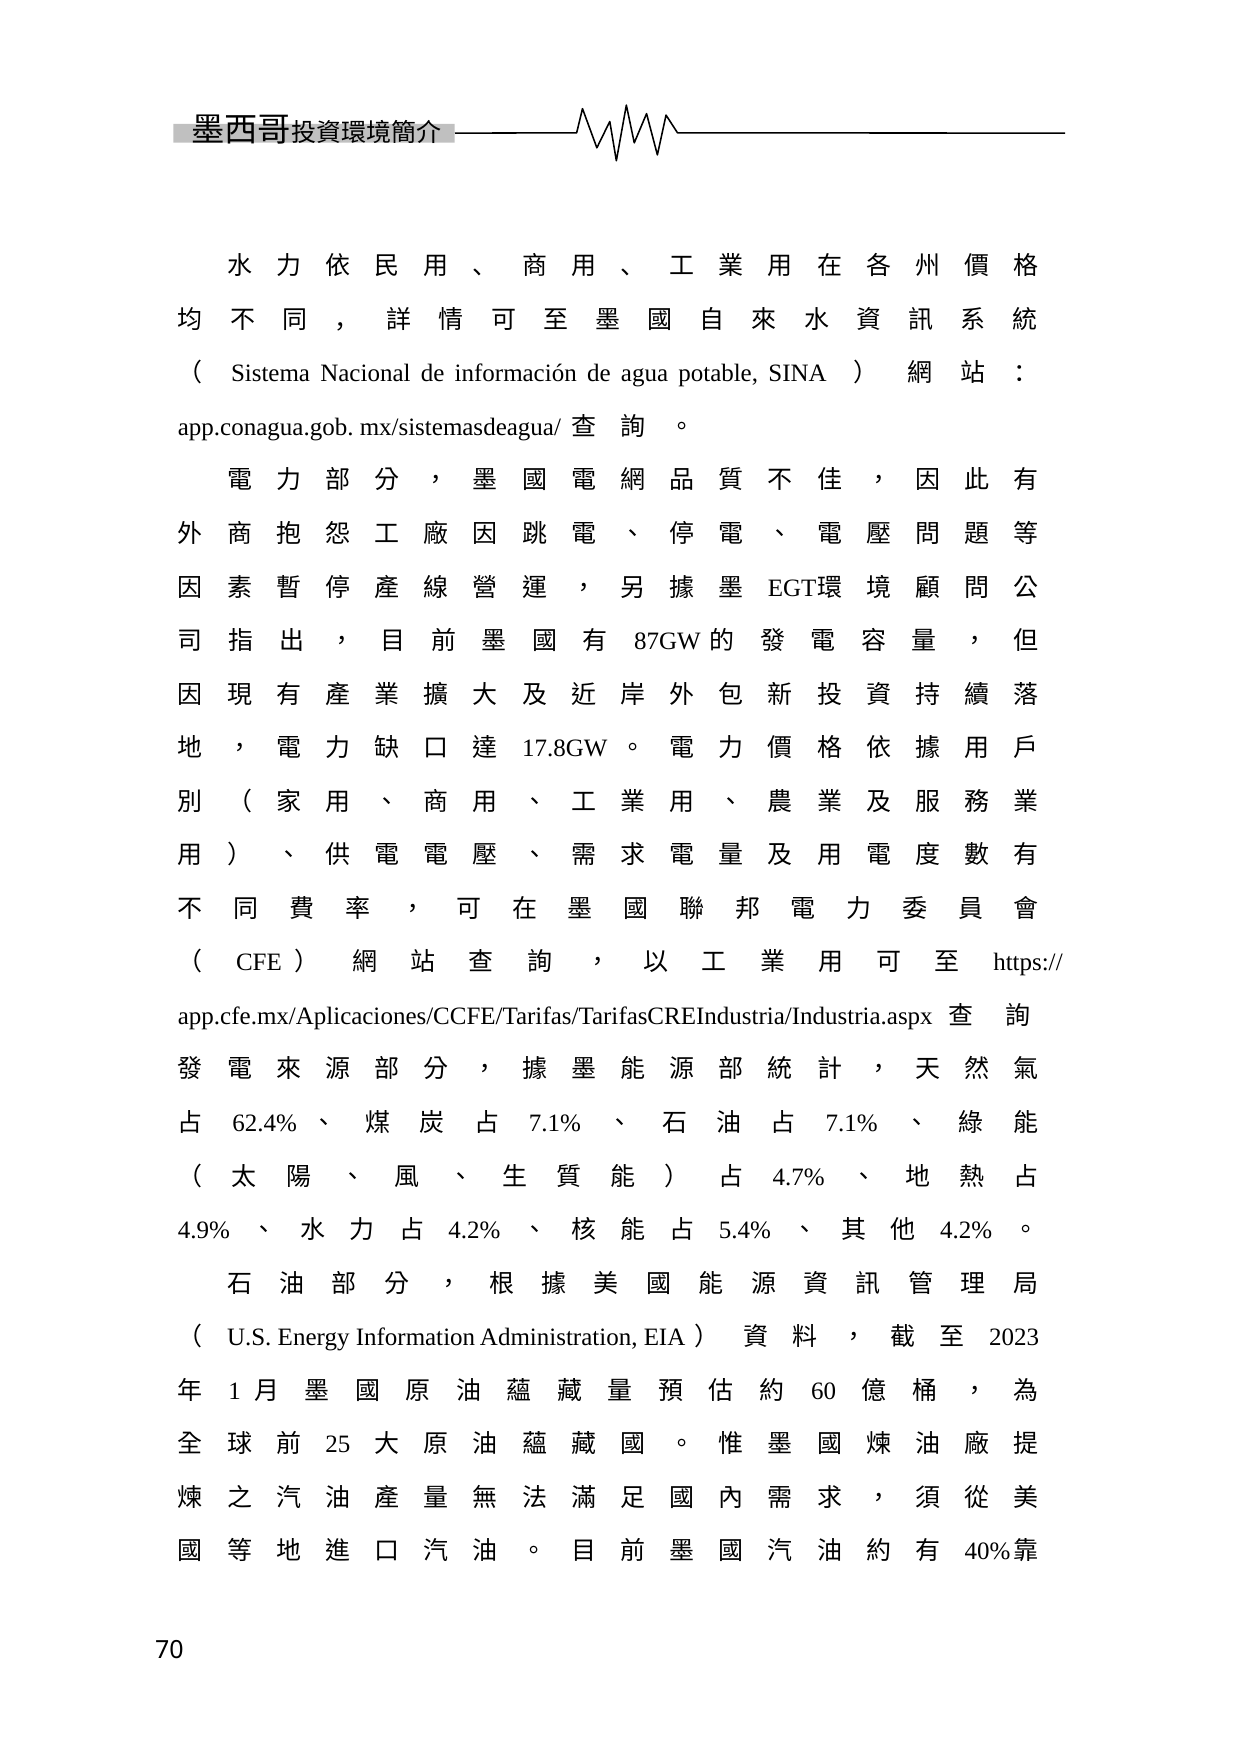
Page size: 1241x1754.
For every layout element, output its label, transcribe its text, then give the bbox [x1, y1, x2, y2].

text 電力部分，墨國電網品質不佳，因此有外商抱怨工廠因跳電、停電、電壓問題等因素暫停產線營運，另據墨EGT環境顧問公司指出，目前墨國有87GW的發電容量，但因現有產業擴大及近岸外包新投資持續落地，電力缺口達17.8GW。電力價格依據用戶別（家用、商用、工業用、農業及服務業用）、供電電壓、需求電量及用電度數有不同費率，可在墨國聯邦電力委員會（CFE）網站查詢，以工業用可至https://app.cfe.mx/Aplicaciones/CCFE/Tarifas/TarifasCREIndustria/Industria.aspx查詢。發電來源部分，據墨能源部統計，天然氣占62.4%、煤炭占7.1%、石油占7.1%、綠能（太陽、風、生質能）占4.7%、地熱占4.9%、水力占4.2%、核能占5.4%、其他4.2%。 [178, 451, 1063, 1254]
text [178, 1254, 1063, 1576]
text 水力依民用、商用、工業用在各州價格均不同，詳情可至墨國自來水資訊系統（Sistema Nacional de información de agua potable, SINA）網站：app.conagua.gob. mx/sistemasdeagua/查詢。 [178, 237, 1063, 451]
